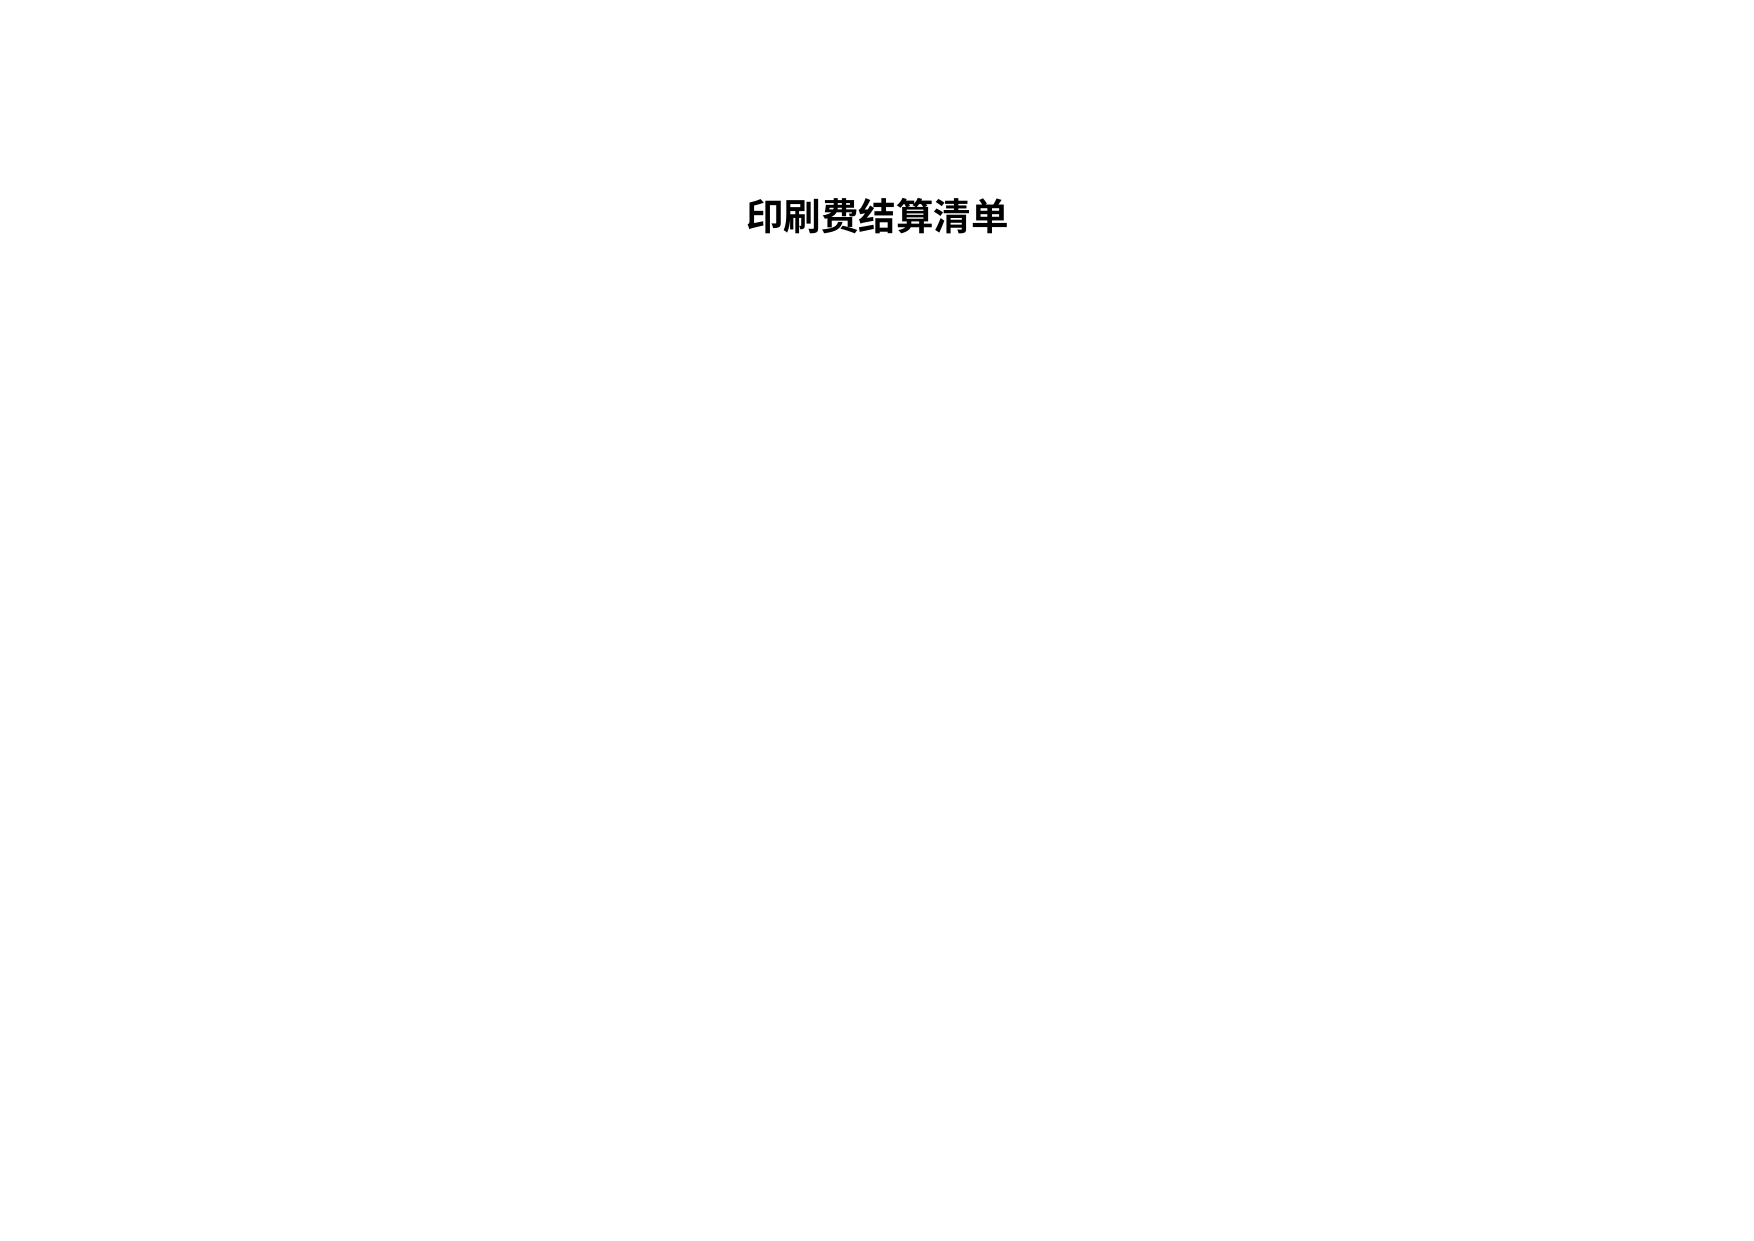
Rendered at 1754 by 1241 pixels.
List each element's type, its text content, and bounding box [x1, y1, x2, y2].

text 印刷费结算清单 [150, 181, 1604, 246]
